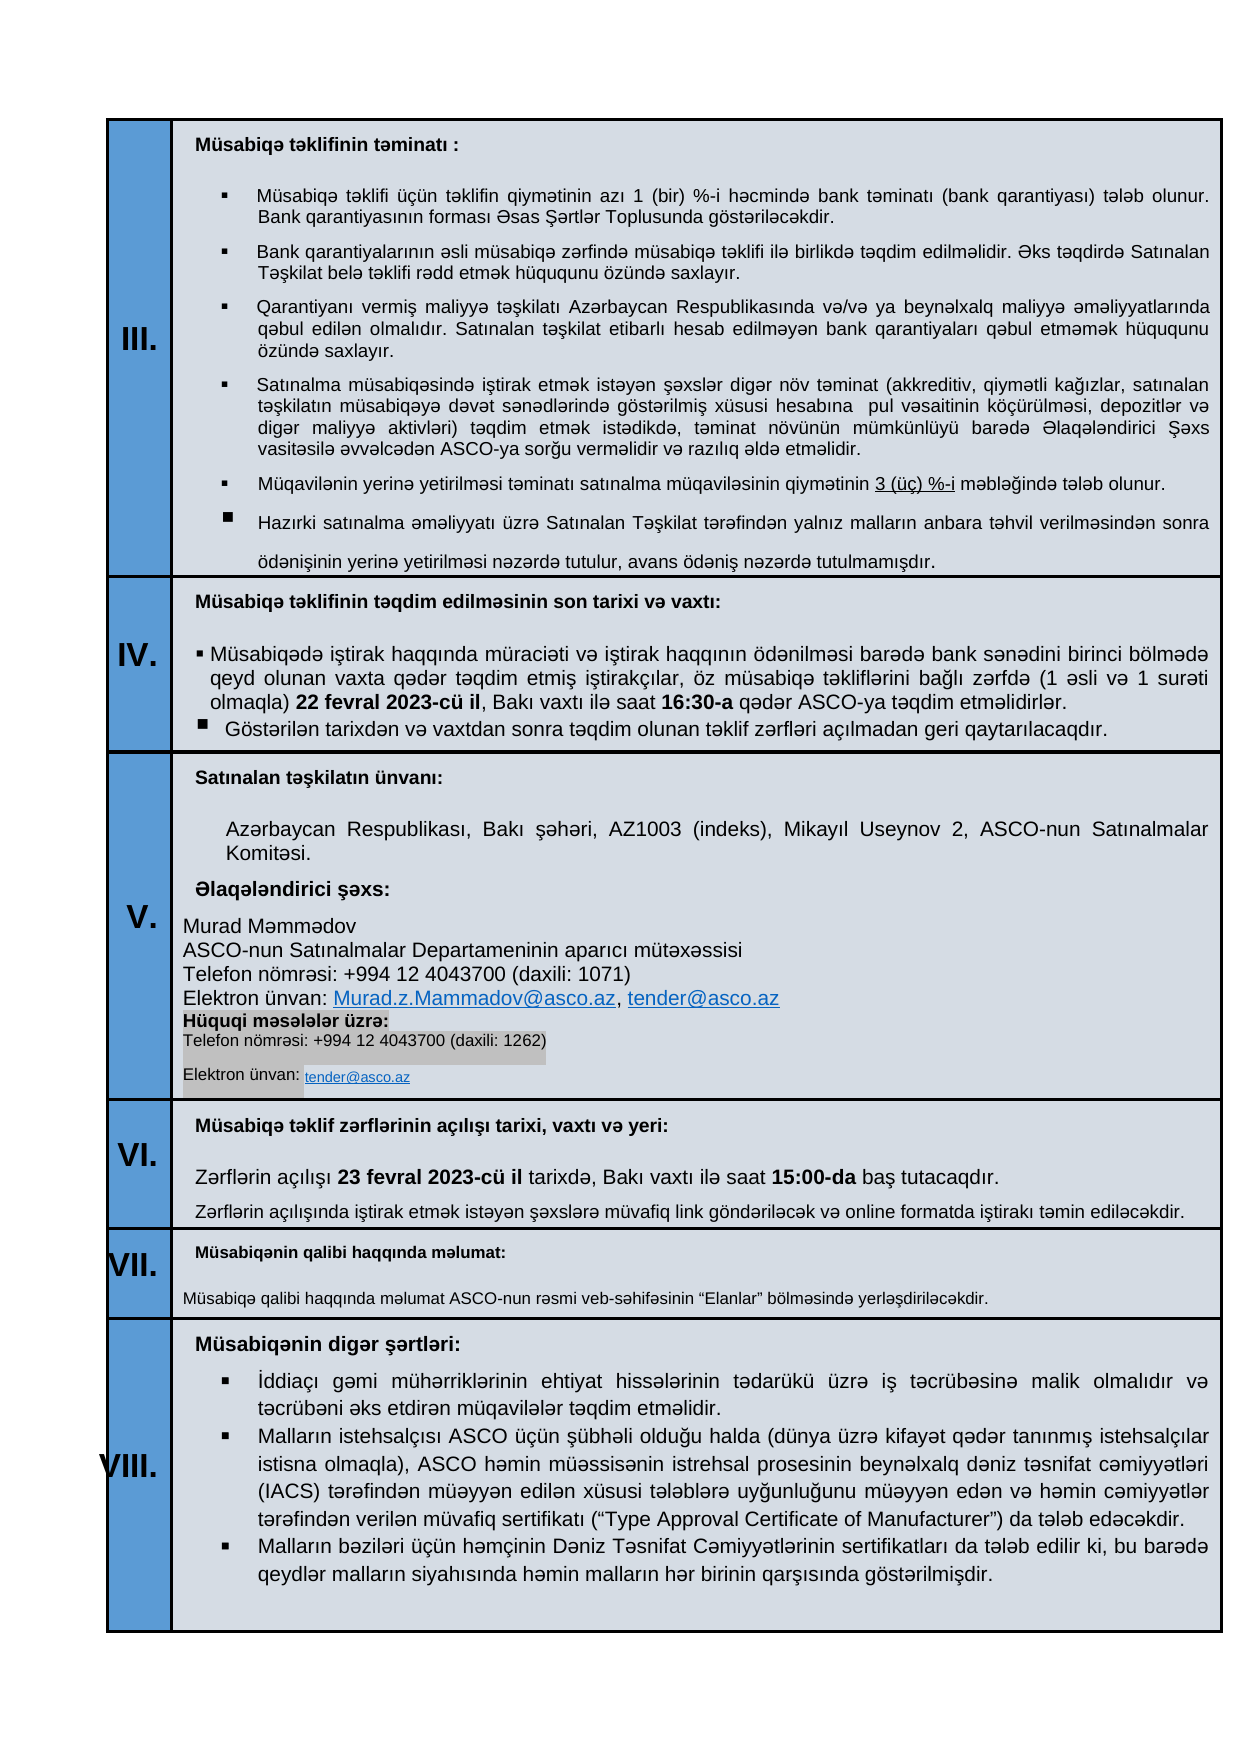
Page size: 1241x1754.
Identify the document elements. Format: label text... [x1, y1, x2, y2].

table_cell [109, 754, 170, 1098]
table_cell [109, 1320, 170, 1630]
table_cell [109, 1230, 170, 1317]
table_cell [109, 121, 170, 575]
table_cell Müsabiqə təklifinin təqdim edilməsinin son tarixi və vaxtı: Müsabiqədə iştirak haqqında müraciəti və iştirak haqqının ödənilməsi barədə bank sənədini birinci bölmədə qeyd olunan vaxta qədər təqdim etmiş iştirakçılar, öz müsabiqə təkliflərini bağlı zərfdə (1 əsli və 1 surəti olmaqla) 22 fevral 2023-cü il, Bakı vaxtı ilə saat 16:30-a qədər ASCO-ya təqdim etməlidirlər. Göstərilən tarixdən və vaxtdan sonra təqdim olunan təklif zərfləri açılmadan geri qaytarılacaqdır. [173, 578, 1220, 750]
table_cell Müsabiqənin digər şərtləri: İddiaçı gəmi mühərriklərinin ehtiyat hissələrinin tədarükü üzrə iş təcrübəsinə malik olmalıdır və təcrübəni əks etdirən müqavilələr təqdim etməlidir. Malların istehsalçısı ASCO üçün şübhəli olduğu halda (dünya üzrə kifayət qədər tanınmış istehsalçılar istisna olmaqla), ASCO həmin müəssisənin istrehsal prosesinin beynəlxalq dəniz təsnifat cəmiyyətləri (IACS) tərəfindən müəyyən edilən xüsusi tələblərə uyğunluğunu müəyyən edən və həmin cəmiyyətlər tərəfindən verilən müvafiq sertifikatı (“Type Approval Certificate of Manufacturer”) da tələb edəcəkdir. Malların bəziləri üçün həmçinin Dəniz Təsnifat Cəmiyyətlərinin sertifikatları da tələb edilir ki, bu barədə qeydlər malların siyahısında həmin malların hər birinin qarşısında göstərilmişdir. [173, 1320, 1220, 1630]
table_cell Müsabiqə təklif zərflərinin açılışı tarixi, vaxtı və yeri: Zərflərin açılışı 23 fevral 2023-cü il tarixdə, Bakı vaxtı ilə saat 15:00-da baş tutacaqdır. Zərflərin açılışında iştirak etmək istəyən şəxslərə müvafiq link göndəriləcək və online formatda iştirakı təmin ediləcəkdir. [173, 1101, 1220, 1227]
table_cell Müsabiqənin qalibi haqqında məlumat: Müsabiqə qalibi haqqında məlumat ASCO-nun rəsmi veb-səhifəsinin “Elanlar” bölməsində yerləşdiriləcəkdir. [173, 1230, 1220, 1317]
table_cell [109, 578, 170, 750]
table_cell [109, 1101, 170, 1227]
table_cell Müsabiqə təklifinin təminatı : Müsabiqə təklifi üçün təklifin qiymətinin azı 1 (bir) %-i həcmində bank təminatı (bank qarantiyası) tələb olunur. Bank qarantiyasının forması Əsas Şərtlər Toplusunda göstəriləcəkdir. Bank qarantiyalarının əsli müsabiqə zərfində müsabiqə təklifi ilə birlikdə təqdim edilməlidir. Əks təqdirdə Satınalan Təşkilat belə təklifi rədd etmək hüququnu özündə saxlayır. Qarantiyanı vermiş maliyyə təşkilatı Azərbaycan Respublikasında və/və ya beynəlxalq maliyyə əməliyyatlarında qəbul edilən olmalıdır. Satınalan təşkilat etibarlı hesab edilməyən bank qarantiyaları qəbul etməmək hüququnu özündə saxlayır. Satınalma müsabiqəsində iştirak etmək istəyən şəxslər digər növ təminat (akkreditiv, qiymətli kağızlar, satınalan təşkilatın müsabiqəyə dəvət sənədlərində göstərilmiş xüsusi hesabına pul vəsaitinin köçürülməsi, depozitlər və digər maliyyə aktivləri) təqdim etmək istədikdə, təminat növünün mümkünlüyü barədə Əlaqələndirici Şəxs vasitəsilə əvvəlcədən ASCO-ya sorğu verməlidir və razılıq əldə etməlidir. Müqavilənin yerinə yetirilməsi təminatı satınalma müqaviləsinin qiymətinin 3 (üç) %-i məbləğində tələb olunur. Hazırki satınalma əməliyyatı üzrə Satınalan Təşkilat tərəfindən yalnız malların anbara təhvil verilməsindən sonra ödənişinin yerinə yetirilməsi nəzərdə tutulur, avans ödəniş nəzərdə tutulmamışdır. [173, 121, 1220, 575]
table_cell Satınalan təşkilatın ünvanı: Azərbaycan Respublikası, Bakı şəhəri, AZ1003 (indeks), Mikayıl Useynov 2, ASCO-nun Satınalmalar Komitəsi. Əlaqələndirici şəxs: Murad Məmmədov ASCO-nun Satınalmalar Departameninin aparıcı mütəxəssisi Telefon nömrəsi: +994 12 4043700 (daxili: 1071) Elektron ünvan: Murad.z.Mammadov@asco.az, tender@asco.az Hüquqi məsələlər üzrə: Telefon nömrəsi: +994 12 4043700 (daxili: 1262) Elektron ünvan: tender@asco.az [173, 754, 1220, 1098]
